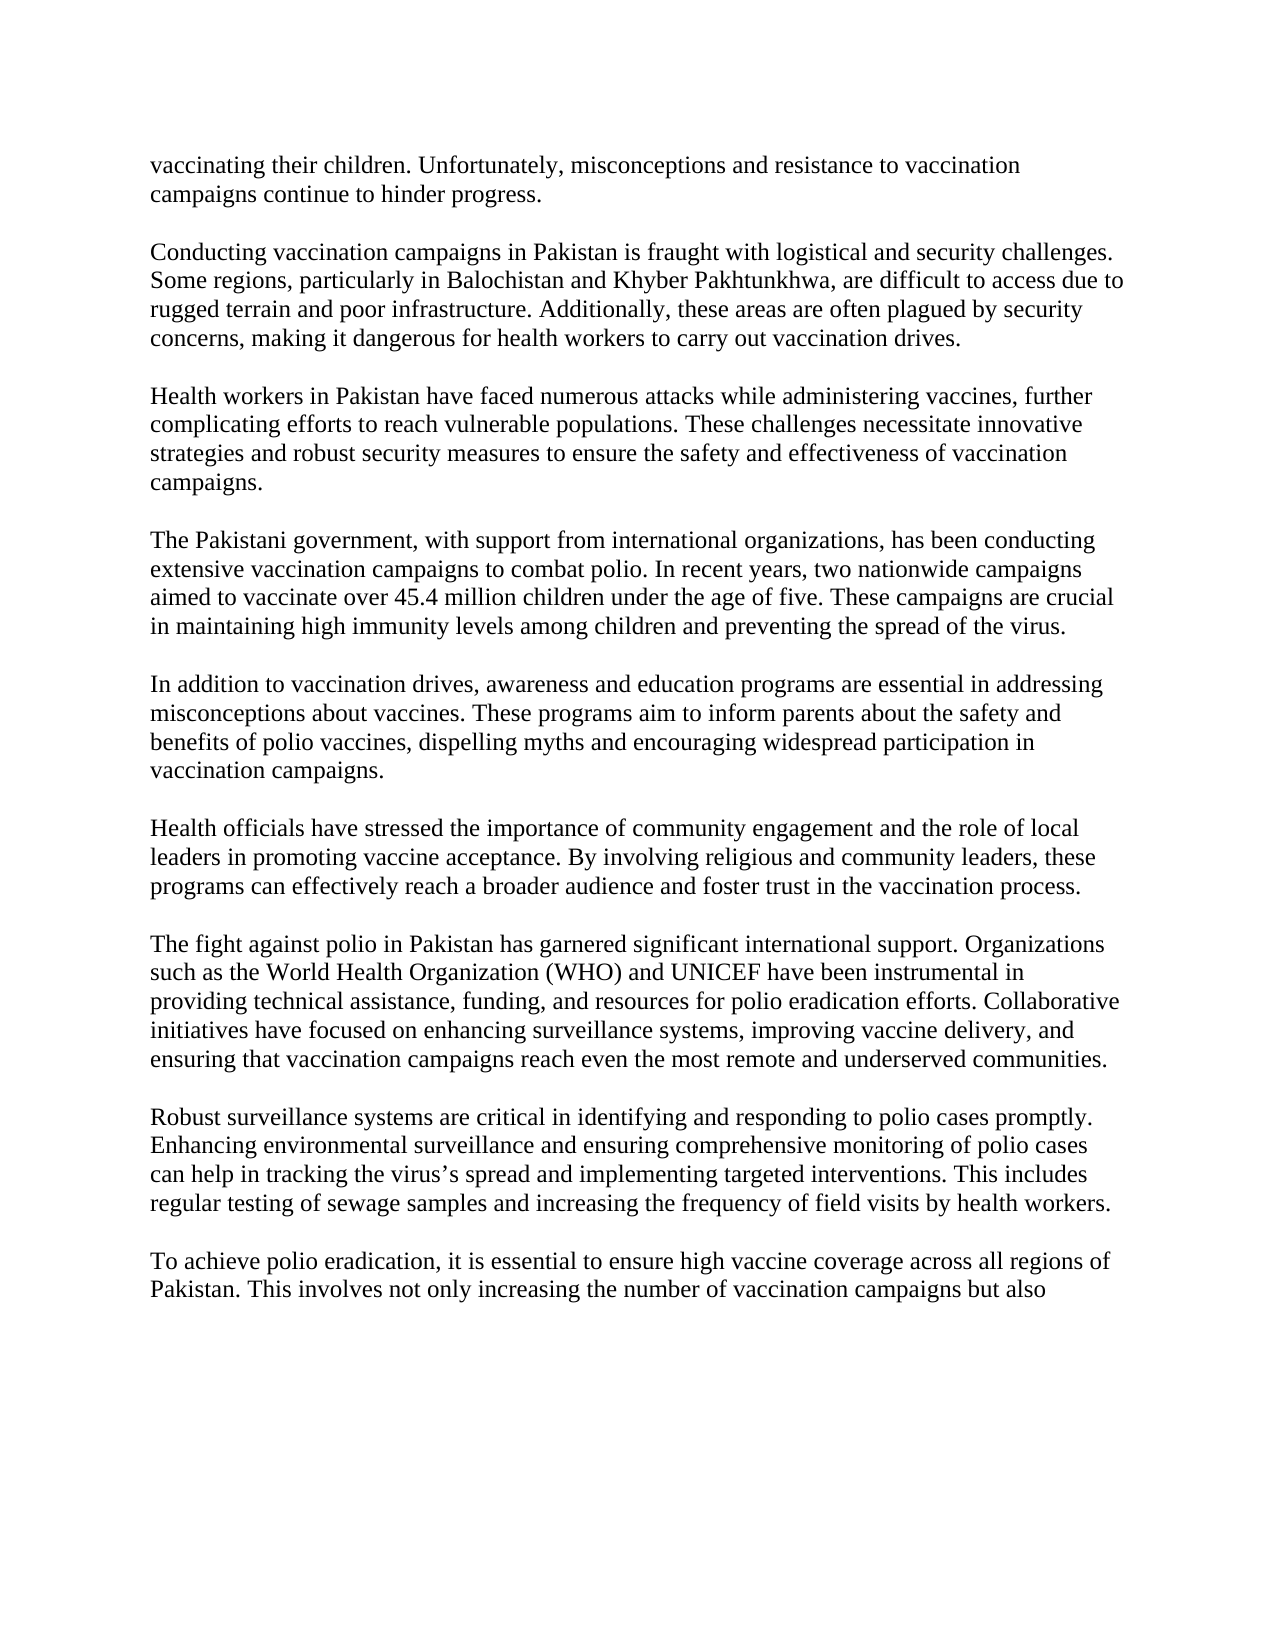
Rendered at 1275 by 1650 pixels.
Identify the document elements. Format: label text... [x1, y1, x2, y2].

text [150, 150, 1125, 207]
text The Pakistani government, with support from international organizations, has been conducting extensive vaccination campaigns to combat polio. In recent years, two nationwide campaigns aimed to vaccinate over 45.4 million children under the age of five. These campaigns are crucial in maintaining high immunity levels among children and preventing the spread of the virus. [150, 525, 1125, 640]
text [150, 1246, 1125, 1303]
text Health officials have stressed the importance of community engagement and the role of local leaders in promoting vaccine acceptance. By involving religious and community leaders, these programs can effectively reach a broader audience and foster trust in the vaccination process. [150, 813, 1125, 899]
text Conducting vaccination campaigns in Pakistan is fraught with logistical and security challenges. Some regions, particularly in Balochistan and Khyber Pakhtunkhwa, are difficult to access due to rugged terrain and poor infrastructure. Additionally, these areas are often plagued by security concerns, making it dangerous for health workers to carry out vaccination drives. [150, 237, 1125, 352]
text In addition to vaccination drives, awareness and education programs are essential in addressing misconceptions about vaccines. These programs aim to inform parents about the safety and benefits of polio vaccines, dispelling myths and encouraging widespread participation in vaccination campaigns. [150, 669, 1125, 784]
text The fight against polio in Pakistan has garnered significant international support. Organizations such as the World Health Organization (WHO) and UNICEF have been instrumental in providing technical assistance, funding, and resources for polio eradication efforts. Collaborative initiatives have focused on enhancing surveillance systems, improving vaccine delivery, and ensuring that vaccination campaigns reach even the most remote and underserved communities. [150, 929, 1125, 1072]
text Robust surveillance systems are critical in identifying and responding to polio cases promptly. Enhancing environmental surveillance and ensuring comprehensive monitoring of polio cases can help in tracking the virus’s spread and implementing targeted interventions. This includes regular testing of sewage samples and increasing the frequency of field visits by health workers. [150, 1102, 1125, 1217]
text Health workers in Pakistan have faced numerous attacks while administering vaccines, further complicating efforts to reach vulnerable populations. These challenges necessitate innovative strategies and robust security measures to ensure the safety and effectiveness of vaccination campaigns. [150, 381, 1125, 496]
